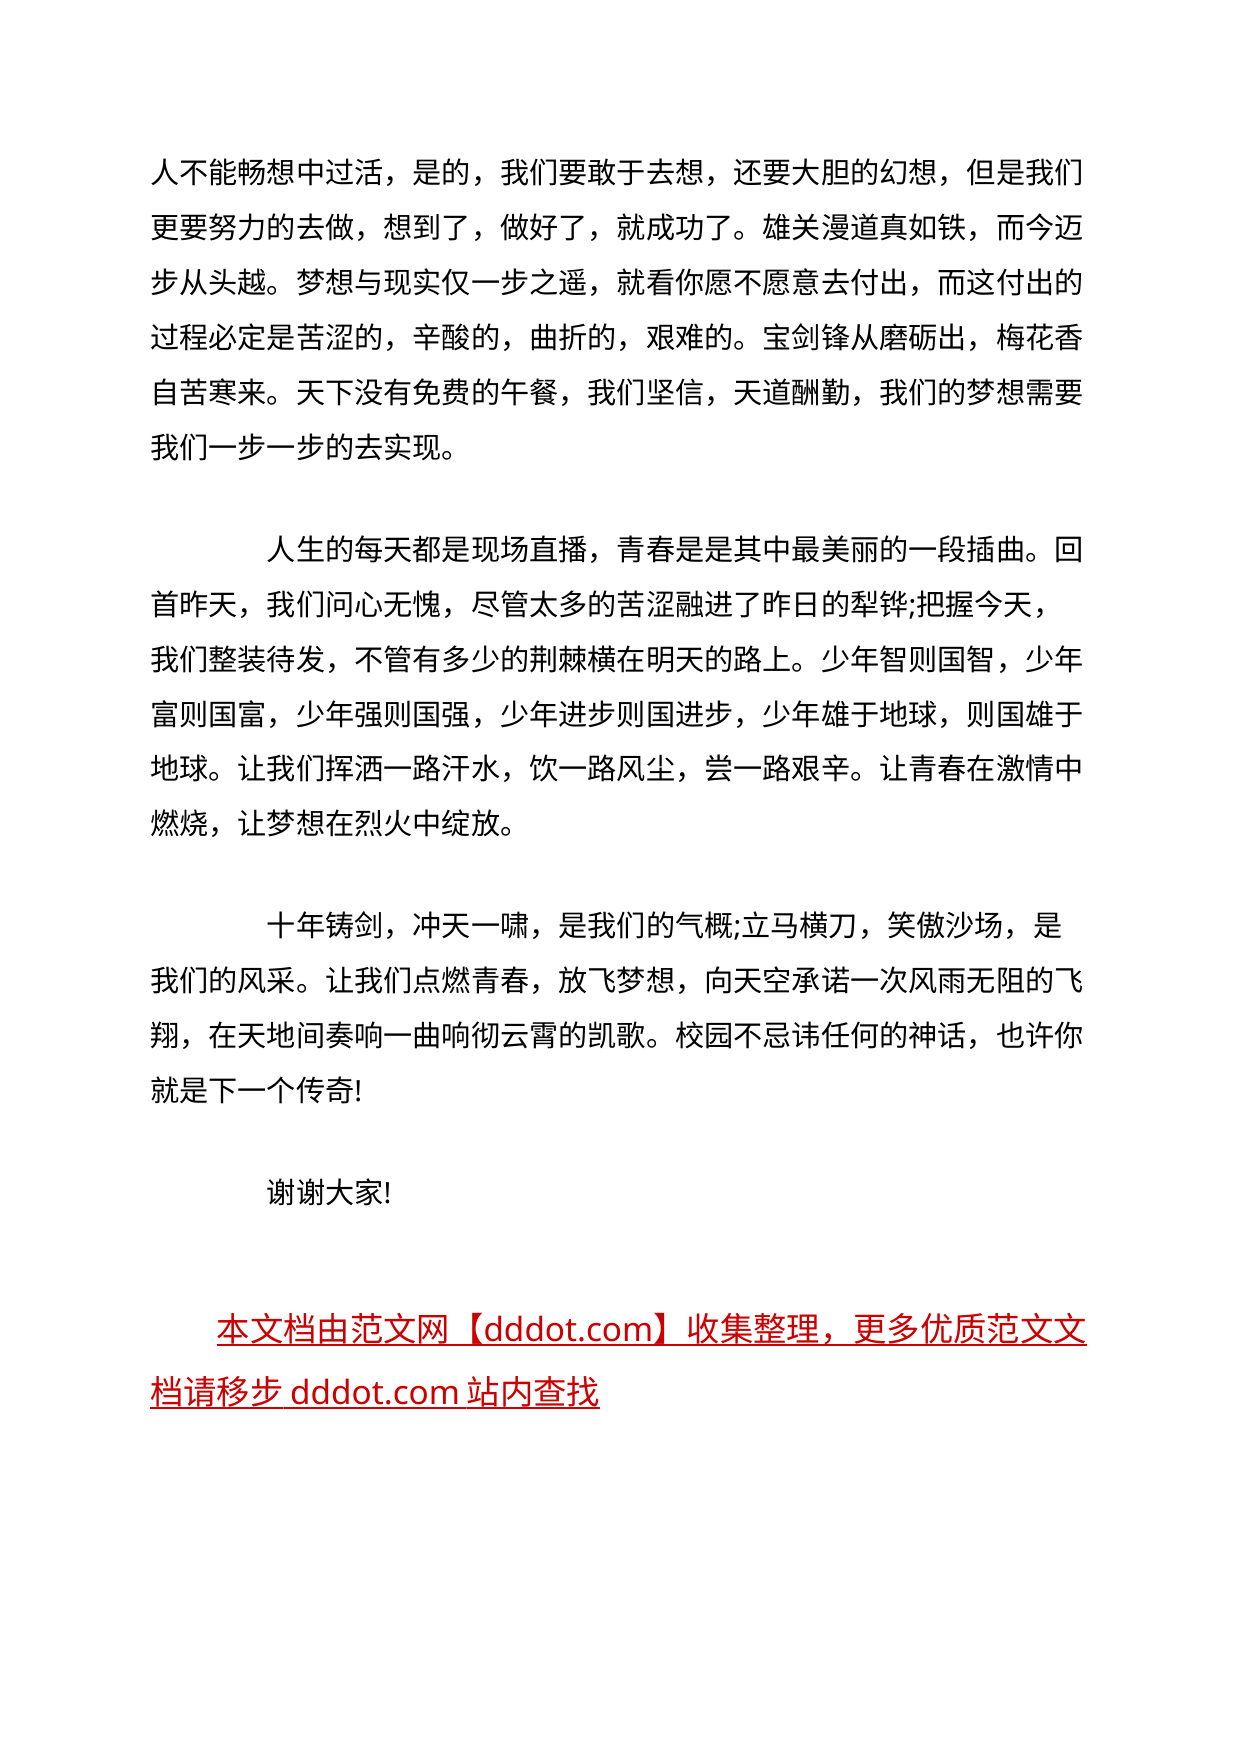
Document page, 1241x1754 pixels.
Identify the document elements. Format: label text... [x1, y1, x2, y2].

text 十年铸剑，冲天一啸，是我们的气概;立马横刀，笑傲沙场，是我们的风采。让我们点燃青春，放飞梦想，向天空承诺一次风雨无阻的飞翔，在天地间奏响一曲响彻云霄的凯歌。校园不忌讳任何的神话，也许你就是下一个传奇! [150, 903, 1090, 1110]
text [150, 150, 1090, 467]
text 本文档由范文网【dddot.com】收集整理，更多优质范文文档请移步dddot.com站内查找 [150, 1303, 1090, 1414]
text 人生的每天都是现场直播，青春是是其中最美丽的一段插曲。回首昨天，我们问心无愧，尽管太多的苦涩融进了昨日的犁铧;把握今天，我们整装待发，不管有多少的荆棘横在明天的路上。少年智则国智，少年富则国富，少年强则国强，少年进步则国进步，少年雄于地球，则国雄于地球。让我们挥洒一路汗水，饮一路风尘，尝一路艰辛。让青春在激情中燃烧，让梦想在烈火中绽放。 [150, 526, 1090, 843]
text 谢谢大家! [150, 1169, 1090, 1212]
